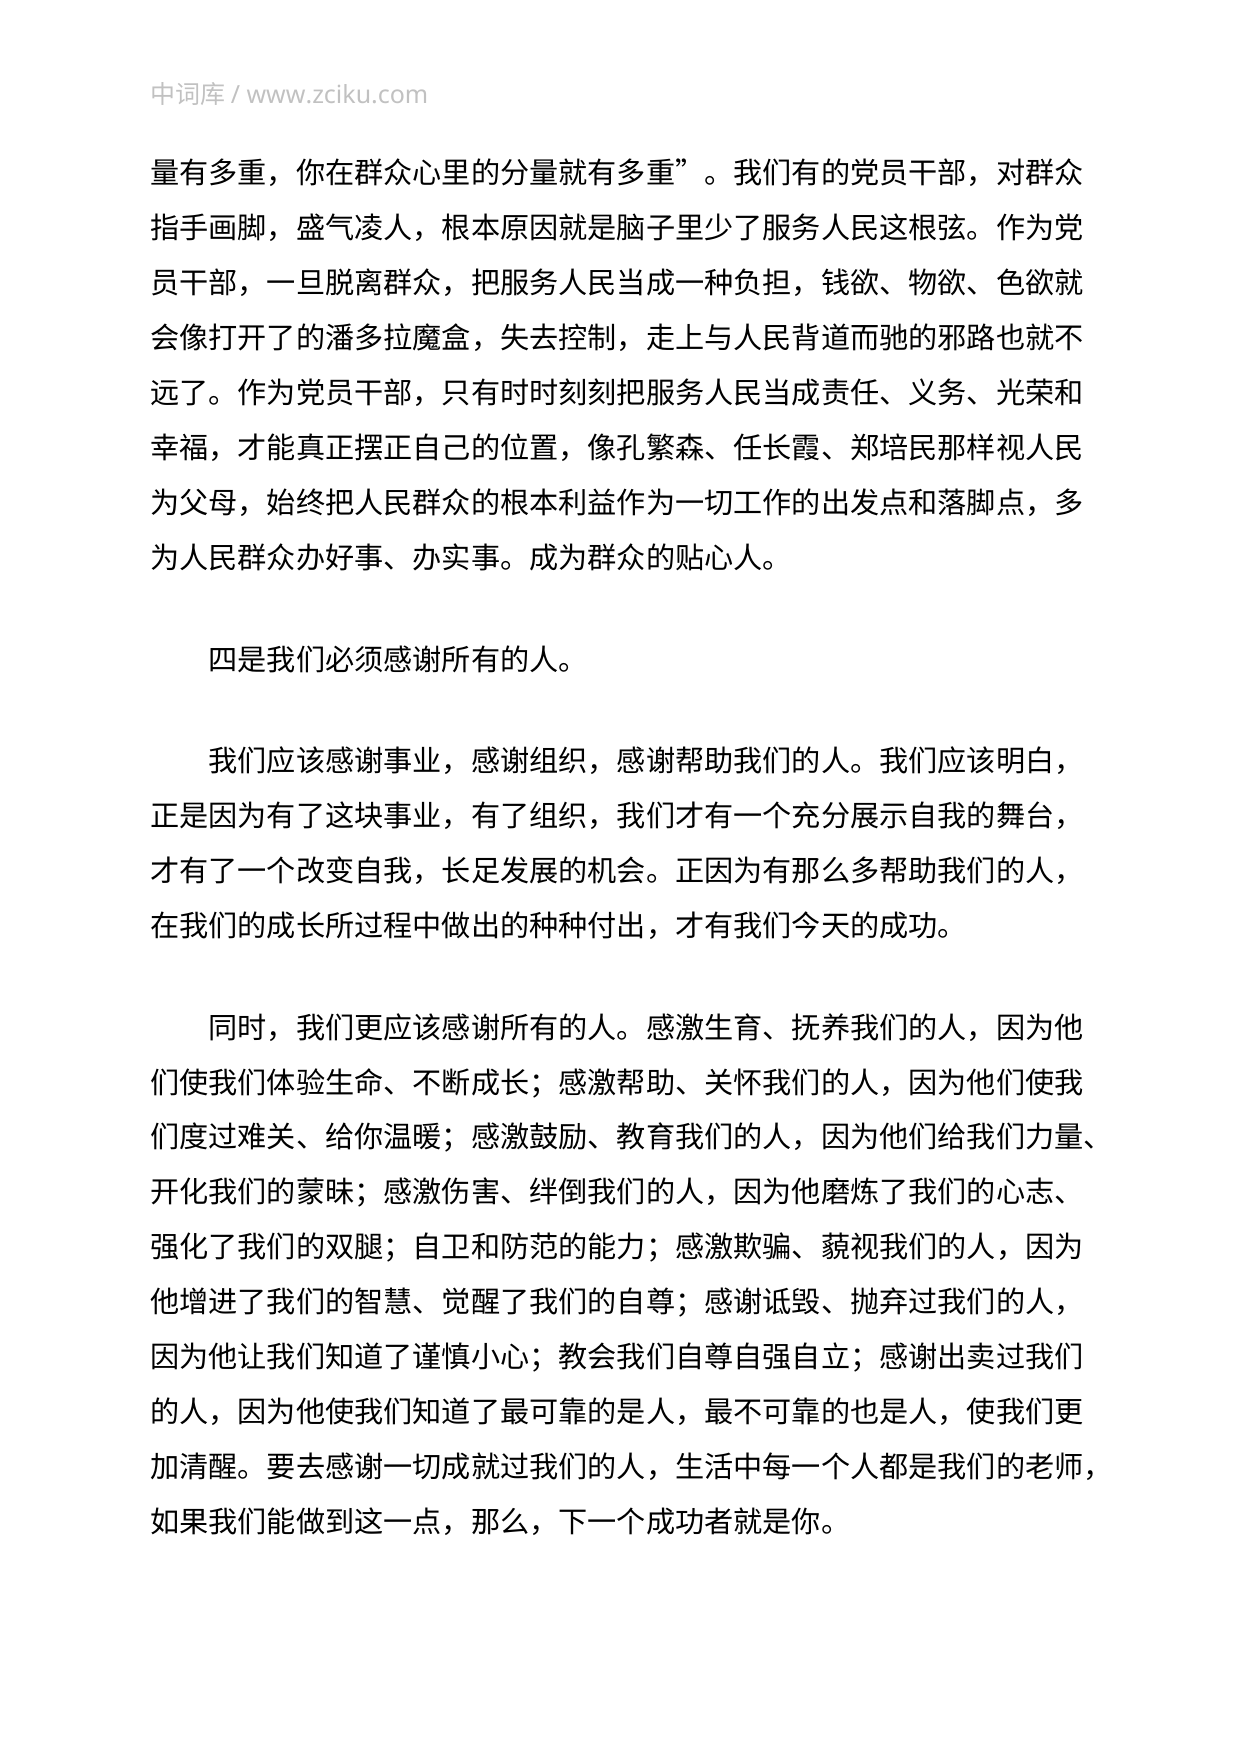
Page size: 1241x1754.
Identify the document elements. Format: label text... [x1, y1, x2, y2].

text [150, 150, 1090, 577]
text 四是我们必须感谢所有的人。 [150, 636, 1090, 678]
text 我们应该感谢事业，感谢组织，感谢帮助我们的人。我们应该明白，正是因为有了这块事业，有了组织，我们才有一个充分展示自我的舞台，才有了一个改变自我，长足发展的机会。正因为有那么多帮助我们的人，在我们的成长所过程中做出的种种付出，才有我们今天的成功。 [150, 738, 1090, 945]
text 同时，我们更应该感谢所有的人。感激生育、抚养我们的人，因为他们使我们体验生命、不断成长；感激帮助、关怀我们的人，因为他们使我们度过难关、给你温暖；感激鼓励、教育我们的人，因为他们给我们力量、开化我们的蒙昧；感激伤害、绊倒我们的人，因为他磨炼了我们的心志、强化了我们的双腿；自卫和防范的能力；感激欺骗、藐视我们的人，因为他增进了我们的智慧、觉醒了我们的自尊；感谢诋毁、抛弃过我们的人，因为他让我们知道了谨慎小心；教会我们自尊自强自立；感谢出卖过我们的人，因为他使我们知道了最可靠的是人，最不可靠的也是人，使我们更加清醒。要去感谢一切成就过我们的人，生活中每一个人都是我们的老师，如果我们能做到这一点，那么，下一个成功者就是你。 [150, 1004, 1090, 1541]
